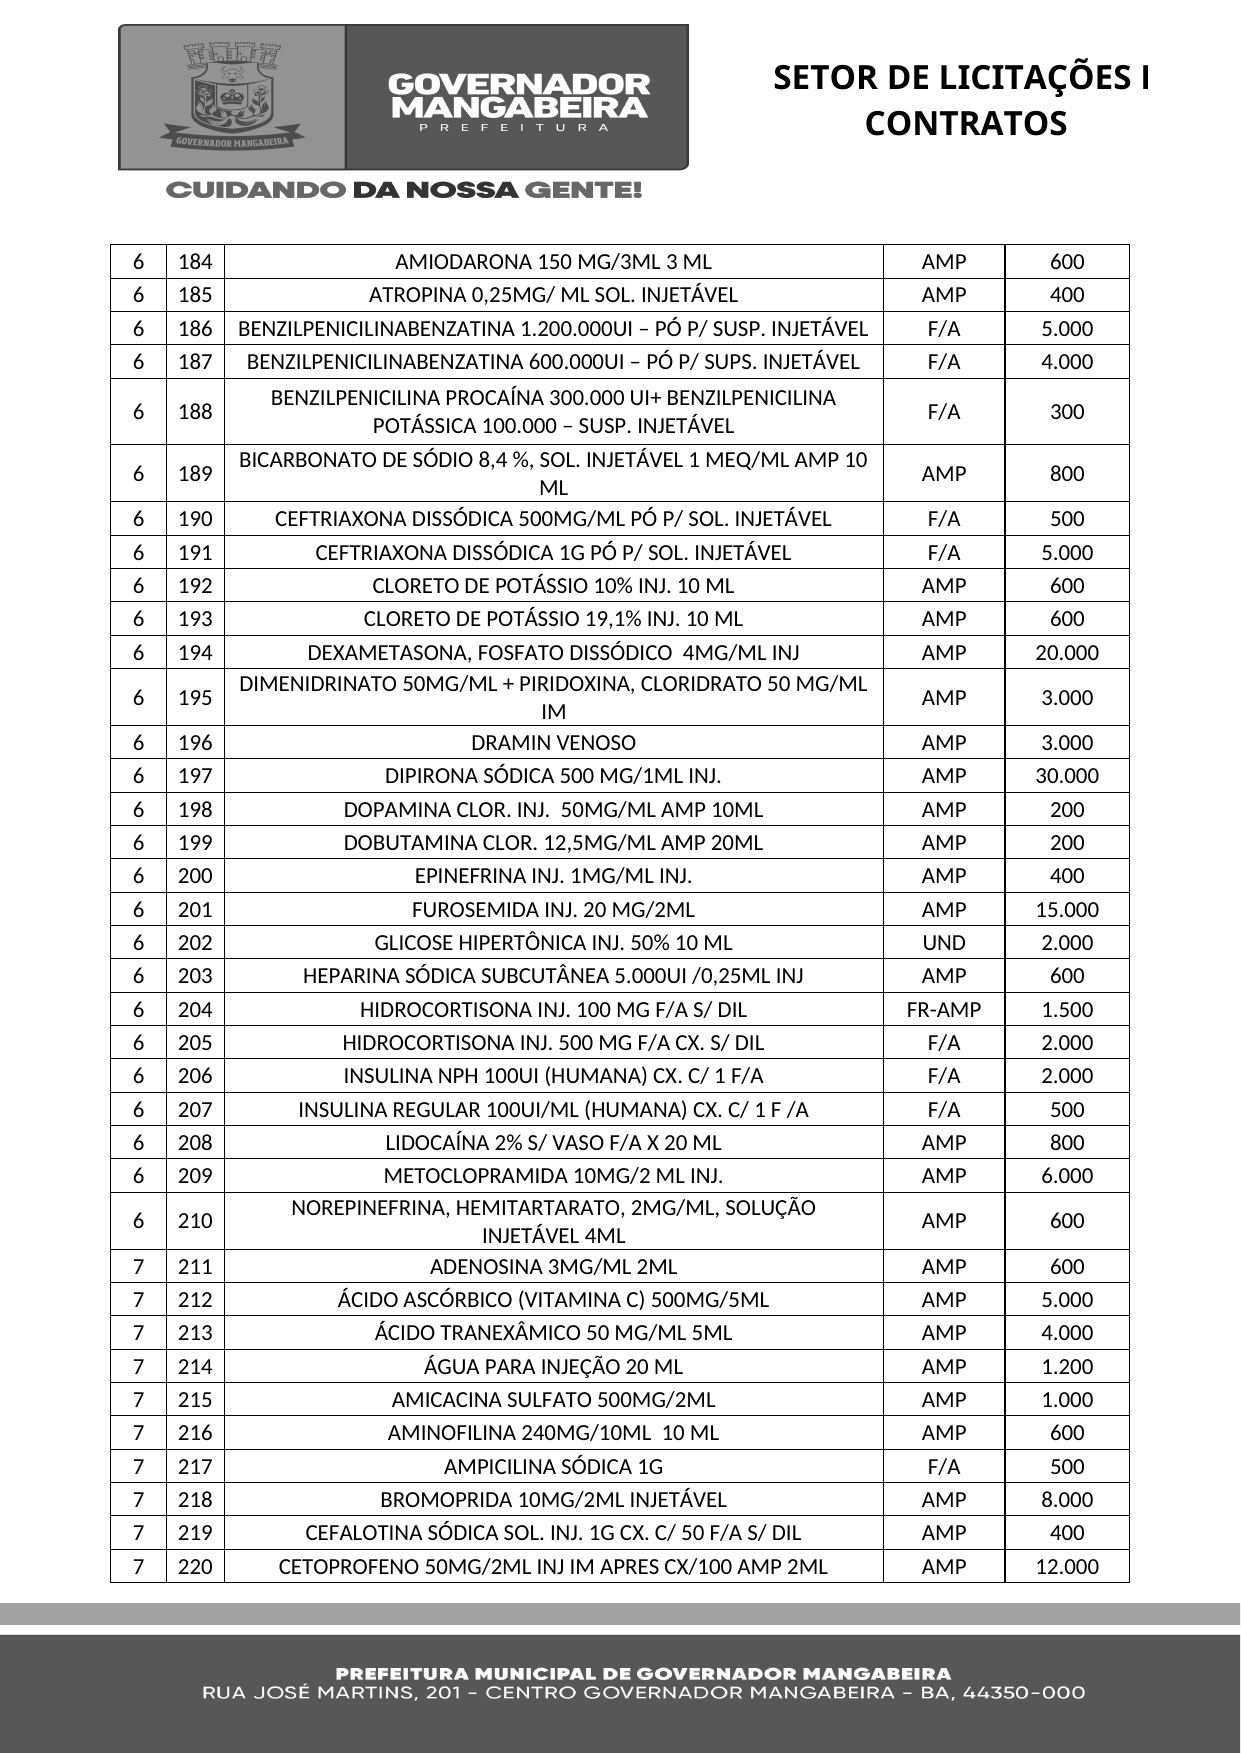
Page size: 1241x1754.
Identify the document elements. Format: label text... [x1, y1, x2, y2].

table_cell LIDOCAÍNA 2% S/ VASO F/A X 20 ML [225, 1126, 883, 1158]
table_cell DOBUTAMINA CLOR. 12,5MG/ML AMP 20ML [225, 826, 883, 858]
table_cell CLORETO DE POTÁSSIO 10% INJ. 10 ML [225, 569, 883, 601]
table_cell F/A [884, 1026, 1004, 1058]
table_cell 201 [167, 893, 224, 925]
table_cell 6 [111, 1093, 166, 1125]
table_cell METOCLOPRAMIDA 10MG/2 ML INJ. [225, 1159, 883, 1192]
table_cell 6 [111, 1193, 166, 1249]
table_cell 203 [167, 959, 224, 992]
table_cell AMP [884, 893, 1004, 925]
table_cell 600 [1006, 245, 1129, 277]
table_cell 6 [111, 893, 166, 925]
table_cell 2.000 [1006, 1026, 1129, 1058]
table_cell 6 [111, 826, 166, 858]
table_cell AMIODARONA 150 MG/3ML 3 ML [225, 245, 883, 277]
table_cell 6 [111, 759, 166, 792]
table_cell DOPAMINA CLOR. INJ. 50MG/ML AMP 10ML [225, 793, 883, 825]
table_cell BICARBONATO DE SÓDIO 8,4 %, SOL. INJETÁVEL 1 MEQ/ML AMP 10 ML [225, 445, 883, 501]
table_cell 6 [111, 926, 166, 958]
table_cell ÁGUA PARA INJEÇÃO 20 ML [225, 1350, 883, 1382]
table_cell 20.000 [1006, 636, 1129, 668]
table_cell F/A [884, 345, 1004, 377]
table_cell 600 [1006, 1250, 1129, 1282]
table_cell 4.000 [1006, 1316, 1129, 1349]
table_cell BROMOPRIDA 10MG/2ML INJETÁVEL [225, 1483, 883, 1515]
table_cell 600 [1006, 1416, 1129, 1449]
table_cell 30.000 [1006, 759, 1129, 792]
table_cell AMP [884, 1350, 1004, 1382]
table_cell F/A [884, 1059, 1004, 1092]
table_cell 6 [111, 602, 166, 634]
table_cell ÁCIDO TRANEXÂMICO 50 MG/ML 5ML [225, 1316, 883, 1349]
table_cell 205 [167, 1026, 224, 1058]
table_cell BENZILPENICILINA PROCAÍNA 300.000 UI+ BENZILPENICILINA POTÁSSICA 100.000 – SUSP. INJETÁVEL [225, 379, 883, 444]
table_cell AMP [884, 636, 1004, 668]
table_cell 7 [111, 1250, 166, 1282]
table_cell 400 [1006, 1516, 1129, 1549]
table_cell AMICACINA SULFATO 500MG/2ML [225, 1383, 883, 1415]
table_cell 7 [111, 1516, 166, 1549]
table_cell AMP [884, 279, 1004, 311]
table_cell 219 [167, 1516, 224, 1549]
table_cell 8.000 [1006, 1483, 1129, 1515]
table_cell 6 [111, 1059, 166, 1092]
table_cell 600 [1006, 959, 1129, 992]
table_cell 400 [1006, 279, 1129, 311]
table_cell 6 [111, 1159, 166, 1192]
table_cell 189 [167, 445, 224, 501]
table_cell 7 [111, 1316, 166, 1349]
table_cell AMP [884, 1126, 1004, 1158]
table_cell ATROPINA 0,25MG/ ML SOL. INJETÁVEL [225, 279, 883, 311]
table_cell 6 [111, 993, 166, 1025]
table_cell 600 [1006, 602, 1129, 634]
table_cell 214 [167, 1350, 224, 1382]
table_cell 195 [167, 669, 224, 725]
table_cell 6 [111, 312, 166, 344]
table_cell CETOPROFENO 50MG/2ML INJ IM APRES CX/100 AMP 2ML [225, 1550, 883, 1582]
table_cell 500 [1006, 1093, 1129, 1125]
table_cell AMP [884, 1416, 1004, 1449]
table_cell ADENOSINA 3MG/ML 2ML [225, 1250, 883, 1282]
table_cell 7 [111, 1550, 166, 1582]
table_cell AMP [884, 793, 1004, 825]
table_cell F/A [884, 502, 1004, 534]
table_cell FR-AMP [884, 993, 1004, 1025]
table_cell F/A [884, 536, 1004, 568]
table_cell AMP [884, 1483, 1004, 1515]
table_cell AMP [884, 1283, 1004, 1315]
table_cell 7 [111, 1450, 166, 1482]
table_cell DEXAMETASONA, FOSFATO DISSÓDICO 4MG/ML INJ [225, 636, 883, 668]
table_cell AMP [884, 1316, 1004, 1349]
table_cell AMP [884, 569, 1004, 601]
table_cell AMP [884, 669, 1004, 725]
table_cell 200 [1006, 826, 1129, 858]
table_cell 15.000 [1006, 893, 1129, 925]
table_cell 7 [111, 1416, 166, 1449]
table_cell INSULINA NPH 100UI (HUMANA) CX. C/ 1 F/A [225, 1059, 883, 1092]
table_cell 6 [111, 859, 166, 892]
table_cell 6 [111, 959, 166, 992]
table_cell 2.000 [1006, 1059, 1129, 1092]
table_cell AMP [884, 1550, 1004, 1582]
table_cell 500 [1006, 502, 1129, 534]
table_cell AMP [884, 1250, 1004, 1282]
table_cell AMP [884, 1383, 1004, 1415]
table_cell 6 [111, 379, 166, 444]
table_cell AMP [884, 445, 1004, 501]
table_cell 200 [167, 859, 224, 892]
table_cell 500 [1006, 1450, 1129, 1482]
table_cell AMINOFILINA 240MG/10ML 10 ML [225, 1416, 883, 1449]
table_cell BENZILPENICILINABENZATINA 1.200.000UI – PÓ P/ SUSP. INJETÁVEL [225, 312, 883, 344]
table_cell 191 [167, 536, 224, 568]
table_cell 198 [167, 793, 224, 825]
table_cell 3.000 [1006, 726, 1129, 758]
table_cell 6 [111, 669, 166, 725]
table_cell EPINEFRINA INJ. 1MG/ML INJ. [225, 859, 883, 892]
table_cell 3.000 [1006, 669, 1129, 725]
table_cell INSULINA REGULAR 100UI/ML (HUMANA) CX. C/ 1 F /A [225, 1093, 883, 1125]
table_cell 6 [111, 502, 166, 534]
table_cell 600 [1006, 569, 1129, 601]
table_cell AMP [884, 245, 1004, 277]
table_cell 5.000 [1006, 312, 1129, 344]
table_cell 207 [167, 1093, 224, 1125]
table_cell GLICOSE HIPERTÔNICA INJ. 50% 10 ML [225, 926, 883, 958]
table_cell 199 [167, 826, 224, 858]
table_cell 6 [111, 279, 166, 311]
table_cell 188 [167, 379, 224, 444]
table_cell 210 [167, 1193, 224, 1249]
table_cell 190 [167, 502, 224, 534]
table_cell 194 [167, 636, 224, 668]
table_cell 209 [167, 1159, 224, 1192]
table_cell 193 [167, 602, 224, 634]
table_cell 2.000 [1006, 926, 1129, 958]
table_cell 187 [167, 345, 224, 377]
table_cell AMP [884, 759, 1004, 792]
table_cell DIPIRONA SÓDICA 500 MG/1ML INJ. [225, 759, 883, 792]
table_cell AMP [884, 1193, 1004, 1249]
table_cell 6 [111, 536, 166, 568]
table_cell CLORETO DE POTÁSSIO 19,1% INJ. 10 ML [225, 602, 883, 634]
table_cell 218 [167, 1483, 224, 1515]
table_cell F/A [884, 312, 1004, 344]
table_cell AMP [884, 602, 1004, 634]
table_cell 6 [111, 1026, 166, 1058]
table_cell AMP [884, 859, 1004, 892]
table_cell 208 [167, 1126, 224, 1158]
table_cell 186 [167, 312, 224, 344]
table_cell DIMENIDRINATO 50MG/ML + PIRIDOXINA, CLORIDRATO 50 MG/ML IM [225, 669, 883, 725]
table_cell AMP [884, 959, 1004, 992]
table_cell 5.000 [1006, 1283, 1129, 1315]
table_cell AMP [884, 1159, 1004, 1192]
table_cell 206 [167, 1059, 224, 1092]
table_cell 200 [1006, 793, 1129, 825]
table_cell 400 [1006, 859, 1129, 892]
table_cell 211 [167, 1250, 224, 1282]
table_cell CEFALOTINA SÓDICA SOL. INJ. 1G CX. C/ 50 F/A S/ DIL [225, 1516, 883, 1549]
table_cell 202 [167, 926, 224, 958]
table_cell 213 [167, 1316, 224, 1349]
table_cell AMPICILINA SÓDICA 1G [225, 1450, 883, 1482]
table_cell ÁCIDO ASCÓRBICO (VITAMINA C) 500MG/5ML [225, 1283, 883, 1315]
table_cell 6 [111, 569, 166, 601]
table_cell 212 [167, 1283, 224, 1315]
table_cell 197 [167, 759, 224, 792]
table_cell 800 [1006, 1126, 1129, 1158]
table_cell 215 [167, 1383, 224, 1415]
table_cell 5.000 [1006, 536, 1129, 568]
table_cell 196 [167, 726, 224, 758]
table_cell AMP [884, 726, 1004, 758]
table_cell 600 [1006, 1193, 1129, 1249]
table_cell NOREPINEFRINA, HEMITARTARATO, 2MG/ML, SOLUÇÃO INJETÁVEL 4ML [225, 1193, 883, 1249]
table_cell 6 [111, 636, 166, 668]
table_cell CEFTRIAXONA DISSÓDICA 500MG/ML PÓ P/ SOL. INJETÁVEL [225, 502, 883, 534]
table_cell 1.000 [1006, 1383, 1129, 1415]
table_cell 184 [167, 245, 224, 277]
table_cell 6 [111, 245, 166, 277]
table_cell AMP [884, 1516, 1004, 1549]
table_cell 185 [167, 279, 224, 311]
table_cell 4.000 [1006, 345, 1129, 377]
table_cell F/A [884, 379, 1004, 444]
table_cell DRAMIN VENOSO [225, 726, 883, 758]
table_cell 1.500 [1006, 993, 1129, 1025]
table_cell 1.200 [1006, 1350, 1129, 1382]
table_cell 192 [167, 569, 224, 601]
table_cell BENZILPENICILINABENZATINA 600.000UI – PÓ P/ SUPS. INJETÁVEL [225, 345, 883, 377]
table_cell HEPARINA SÓDICA SUBCUTÂNEA 5.000UI /0,25ML INJ [225, 959, 883, 992]
table_cell 7 [111, 1283, 166, 1315]
table_cell 800 [1006, 445, 1129, 501]
table_cell 6 [111, 445, 166, 501]
table_cell 6 [111, 793, 166, 825]
table_cell 6.000 [1006, 1159, 1129, 1192]
table_cell UND [884, 926, 1004, 958]
table_cell 7 [111, 1483, 166, 1515]
table_cell F/A [884, 1450, 1004, 1482]
table_cell HIDROCORTISONA INJ. 500 MG F/A CX. S/ DIL [225, 1026, 883, 1058]
table_cell FUROSEMIDA INJ. 20 MG/2ML [225, 893, 883, 925]
table_cell 7 [111, 1350, 166, 1382]
table_cell 204 [167, 993, 224, 1025]
table_cell F/A [884, 1093, 1004, 1125]
table_cell 217 [167, 1450, 224, 1482]
table_cell AMP [884, 826, 1004, 858]
table_cell 216 [167, 1416, 224, 1449]
table_cell CEFTRIAXONA DISSÓDICA 1G PÓ P/ SOL. INJETÁVEL [225, 536, 883, 568]
table_cell 6 [111, 1126, 166, 1158]
table_cell HIDROCORTISONA INJ. 100 MG F/A S/ DIL [225, 993, 883, 1025]
table_cell 7 [111, 1383, 166, 1415]
table_cell 6 [111, 345, 166, 377]
table_cell 300 [1006, 379, 1129, 444]
table_cell 6 [111, 726, 166, 758]
table_cell 12.000 [1006, 1550, 1129, 1582]
table_cell 220 [167, 1550, 224, 1582]
